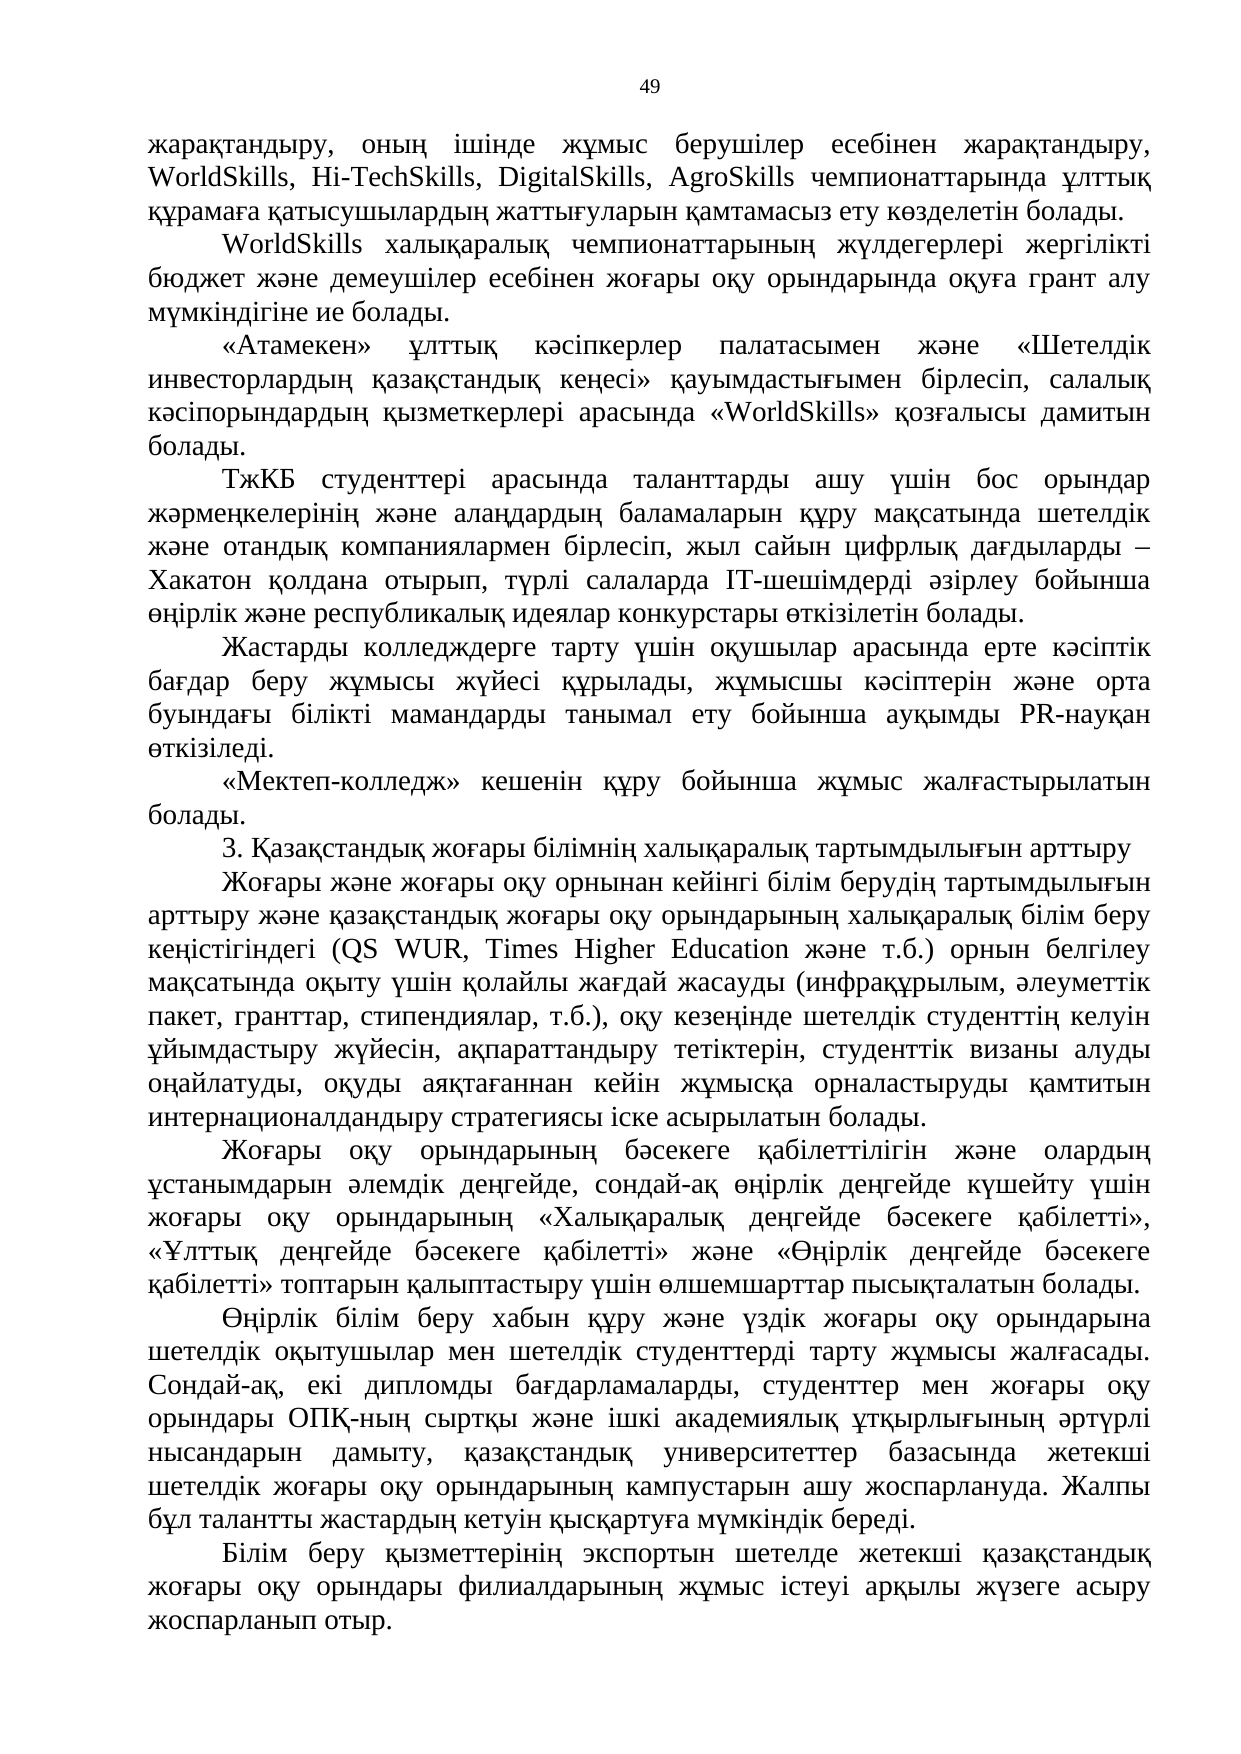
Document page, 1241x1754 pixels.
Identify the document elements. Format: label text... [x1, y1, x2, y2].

text Жоғары және жоғары оқу орнынан кейінгі білім берудің тартымдылығын арттыру және қазақстандық жоғары оқу орындарының халықаралық білім беру кеңістігіндегі (QS WUR, Times Higher Education және т.б.) орнын белгілеу мақсатында оқыту үшін қолайлы жағдай жасауды (инфрақұрылым, әлеуметтік пакет, гранттар, стипендиялар, т.б.), оқу кезеңінде шетелдік студенттің келуін ұйымдастыру жүйесін, ақпараттандыру тетіктерін, студенттік визаны алуды оңайлатуды, оқуды аяқтағаннан кейін жұмысқа орналастыруды қамтитын интернационалдандыру стратегиясы іске асырылатын болады. [148, 864, 1152, 1132]
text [148, 126, 1152, 227]
text «Мектеп-колледж» кешенін құру бойынша жұмыс жалғастырылатын болады. [148, 763, 1152, 830]
text Білім беру қызметтерінің экспортын шетелде жетекші қазақстандық жоғары оқу орындары филиалдарының жұмыс істеуі арқылы жүзеге асыру жоспарланып отыр. [148, 1535, 1152, 1635]
text ТжКБ студенттері арасында таланттарды ашу үшін бос орындар жәрмеңкелерінің және алаңдардың баламаларын құру мақсатында шетелдік және отандық компаниялармен бірлесіп, жыл сайын цифрлық дағдыларды – Хакатон қолдана отырып, түрлі салаларда IT-шешімдерді әзірлеу бойынша өңірлік және республикалық идеялар конкурстары өткізілетін болады. [148, 461, 1152, 629]
text WorldSkills халықаралық чемпионаттарының жүлдегерлері жергілікті бюджет және демеушілер есебінен жоғары оқу орындарында оқуға грант алу мүмкіндігіне ие болады. [148, 227, 1152, 327]
text «Атамекен» ұлттық кәсіпкерлер палатасымен және «Шетелдік инвесторлардың қазақстандық кеңесі» қауымдастығымен бірлесіп, салалық кәсіпорындардың қызметкерлері арасында «WorldSkills» қозғалысы дамитын болады. [148, 327, 1152, 461]
text Өңірлік білім беру хабын құру және үздік жоғары оқу орындарына шетелдік оқытушылар мен шетелдік студенттерді тарту жұмысы жалғасады. Сондай-ақ, екі дипломды бағдарламаларды, студенттер мен жоғары оқу орындары ОПҚ-ның сыртқы және ішкі академиялық ұтқырлығының әртүрлі нысандарын дамыту, қазақстандық университеттер базасында жетекші шетелдік жоғары оқу орындарының кампустарын ашу жоспарлануда. Жалпы бұл талантты жастардың кетуін қысқартуға мүмкіндік береді. [148, 1300, 1152, 1535]
text Жастарды колледждерге тарту үшін оқушылар арасында ерте кәсіптік бағдар беру жұмысы жүйесі құрылады, жұмысшы кәсіптерін және орта буындағы білікті мамандарды танымал ету бойынша ауқымды PR-науқан өткізіледі. [148, 629, 1152, 763]
text Жоғары оқу орындарының бәсекеге қабілеттілігін және олардың ұстанымдарын әлемдік деңгейде, сондай-ақ өңірлік деңгейде күшейту үшін жоғары оқу орындарының «Халықаралық деңгейде бәсекеге қабілетті», «Ұлттық деңгейде бәсекеге қабілетті» және «Өңірлік деңгейде бәсекеге қабілетті» топтарын қалыптастыру үшін өлшемшарттар пысықталатын болады. [148, 1132, 1152, 1300]
text 3. Қазақстандық жоғары білімнің халықаралық тартымдылығын арттыру [148, 830, 1152, 864]
